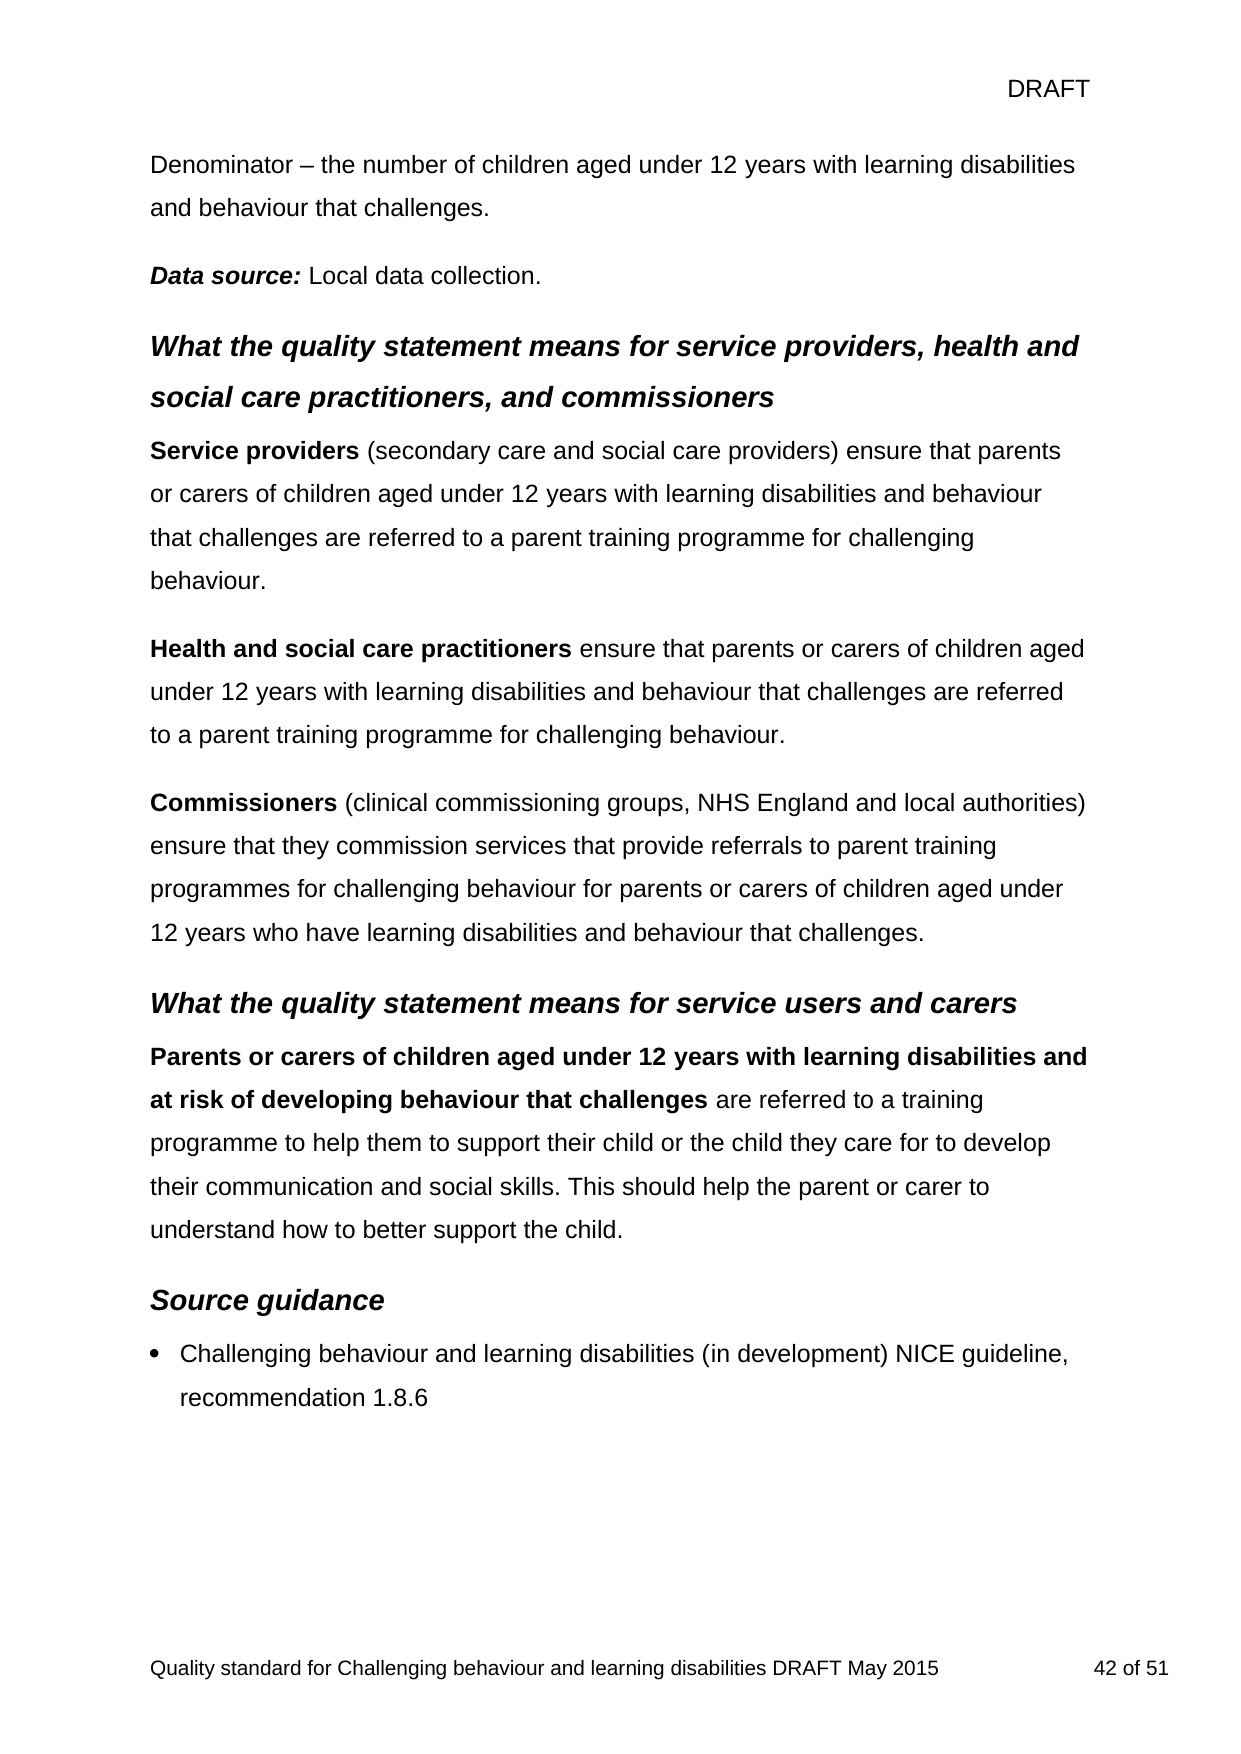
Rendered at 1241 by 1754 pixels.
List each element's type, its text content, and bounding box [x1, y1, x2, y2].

text Data source: Local data collection. [150, 261, 1090, 290]
text Parents or carers of children aged under 12 years with learning disabilities and at risk of developing behaviour that challenges are referred to a training programme to help them to support their child or the child they care for to develop their communication and social skills. This should help the parent or carer to understand how to better support the child. [150, 1042, 1090, 1243]
text Challenging behaviour and learning disabilities (in development) NICE guideline, recommendation 1.8.6 [150, 1339, 1090, 1411]
subtitle What the quality statement means for service users and carers [150, 986, 1090, 1019]
text Health and social care practitioners ensure that parents or carers of children aged under 12 years with learning disabilities and behaviour that challenges are referred to a parent training programme for challenging behaviour. [150, 634, 1090, 749]
subtitle What the quality statement means for service providers, health and social care practitioners, and commissioners [150, 329, 1090, 413]
subtitle Source guidance [150, 1283, 1090, 1316]
text Service providers (secondary care and social care providers) ensure that parents or carers of children aged under 12 years with learning disabilities and behaviour that challenges are referred to a parent training programme for challenging behaviour. [150, 436, 1090, 594]
text Denominator – the number of children aged under 12 years with learning disabilities and behaviour that challenges. [150, 150, 1090, 222]
text Commissioners (clinical commissioning groups, NHS England and local authorities) ensure that they commission services that provide referrals to parent training programmes for challenging behaviour for parents or carers of children aged under 12 years who have learning disabilities and behaviour that challenges. [150, 788, 1090, 946]
